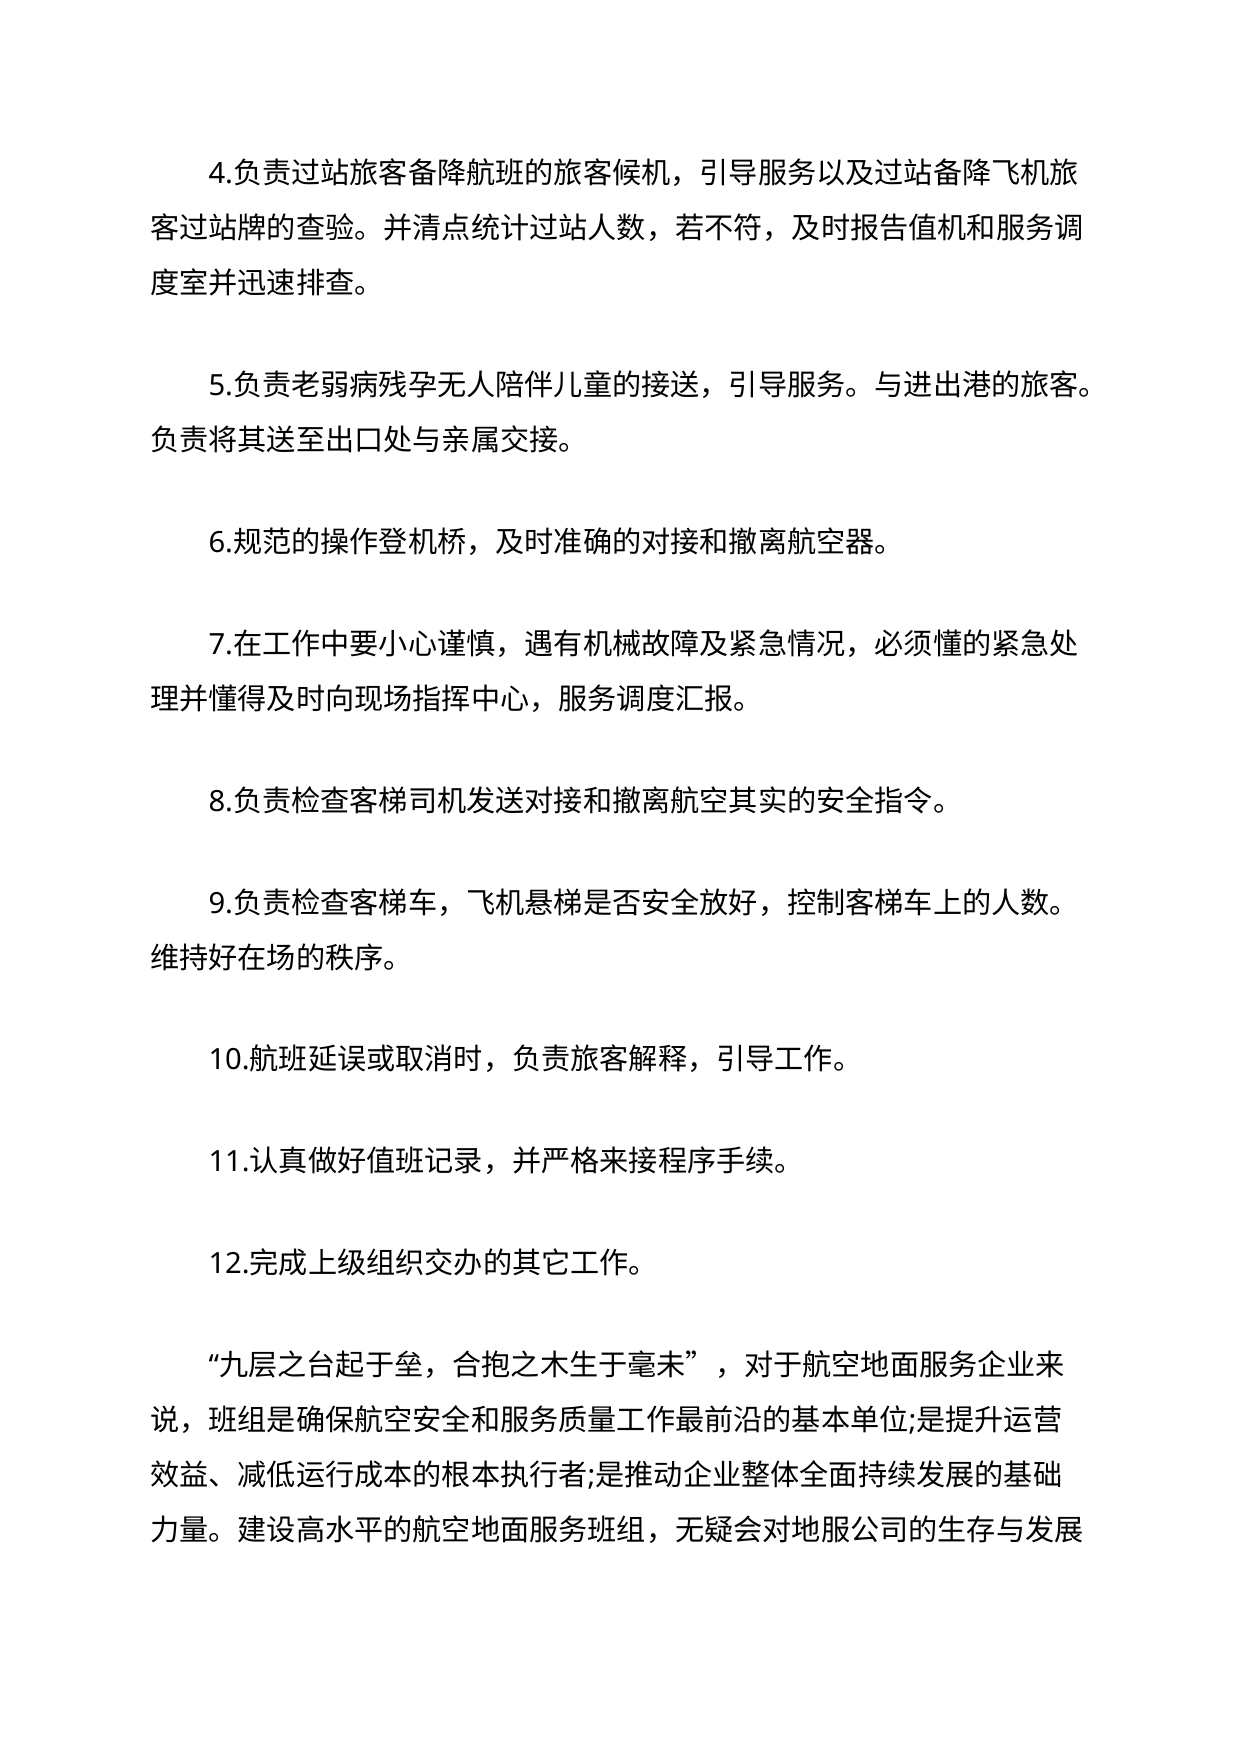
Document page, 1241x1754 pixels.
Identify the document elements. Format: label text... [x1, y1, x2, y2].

text 12.完成上级组织交办的其它工作。 [150, 1240, 1090, 1282]
text 5.负责老弱病残孕无人陪伴儿童的接送，引导服务。与进出港的旅客。负责将其送至出口处与亲属交接。 [150, 362, 1090, 459]
text 9.负责检查客梯车，飞机悬梯是否安全放好，控制客梯车上的人数。维持好在场的秩序。 [150, 879, 1090, 976]
text 11.认真做好值班记录，并严格来接程序手续。 [150, 1138, 1090, 1180]
text 10.航班延误或取消时，负责旅客解释，引导工作。 [150, 1036, 1090, 1078]
text 6.规范的操作登机桥，及时准确的对接和撤离航空器。 [150, 518, 1090, 561]
text 8.负责检查客梯司机发送对接和撤离航空其实的安全指令。 [150, 777, 1090, 819]
text 7.在工作中要小心谨慎，遇有机械故障及紧急情况，必须懂的紧急处理并懂得及时向现场指挥中心，服务调度汇报。 [150, 620, 1090, 718]
text 4.负责过站旅客备降航班的旅客候机，引导服务以及过站备降飞机旅客过站牌的查验。并清点统计过站人数，若不符，及时报告值机和服务调度室并迅速排查。 [150, 150, 1090, 302]
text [150, 1342, 1090, 1549]
